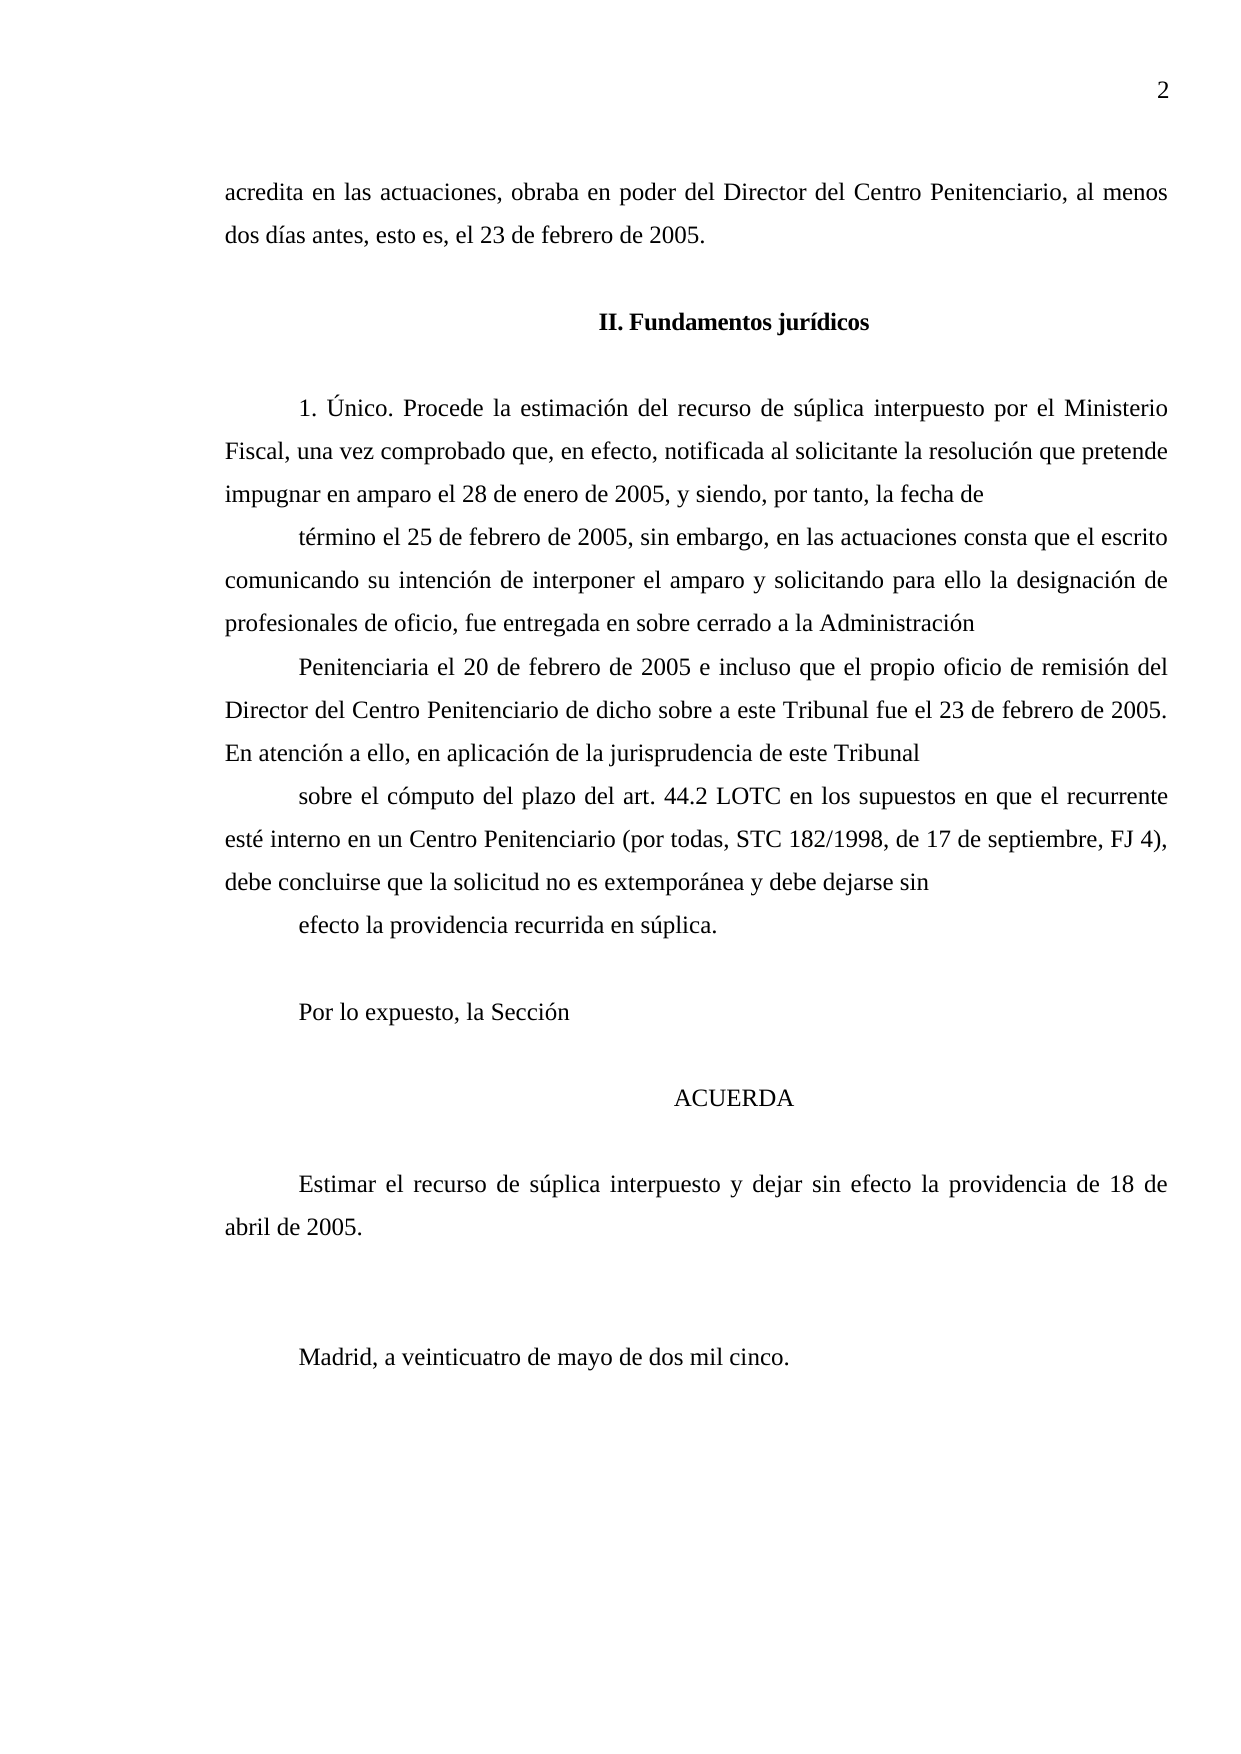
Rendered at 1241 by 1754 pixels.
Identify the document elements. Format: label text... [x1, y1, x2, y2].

text término el 25 de febrero de 2005, sin embargo, en las actuaciones consta que el escrito comunicando su intención de interponer el amparo y solicitando para ello la designación de profesionales de oficio, fue entregada en sobre cerrado a la Administración [224, 522, 1169, 637]
text sobre el cómputo del plazo del art. 44.2 LOTC en los supuestos en que el recurrente esté interno en un Centro Penitenciario (por todas, STC 182/1998, de 17 de septiembre, FJ 4), debe concluirse que la solicitud no es extemporánea y debe dejarse sin [224, 781, 1169, 896]
text Madrid, a veinticuatro de mayo de dos mil cinco. [224, 1342, 1169, 1370]
text Estimar el recurso de súplica interpuesto y dejar sin efecto la providencia de 18 de abril de 2005. [224, 1169, 1169, 1241]
text ACUERDA [224, 1083, 1169, 1112]
text efecto la providencia recurrida en súplica. [224, 910, 1169, 939]
subtitle II. Fundamentos jurídicos [224, 307, 1169, 335]
text 1. Único. Procede la estimación del recurso de súplica interpuesto por el Ministerio Fiscal, una vez comprobado que, en efecto, notificada al solicitante la resolución que pretende impugnar en amparo el 28 de enero de 2005, y siendo, por tanto, la fecha de [224, 393, 1169, 508]
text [224, 177, 1169, 249]
text Penitenciaria el 20 de febrero de 2005 e incluso que el propio oficio de remisión del Director del Centro Penitenciario de dicho sobre a este Tribunal fue el 23 de febrero de 2005. En atención a ello, en aplicación de la jurisprudencia de este Tribunal [224, 652, 1169, 767]
text Por lo expuesto, la Sección [224, 997, 1169, 1025]
